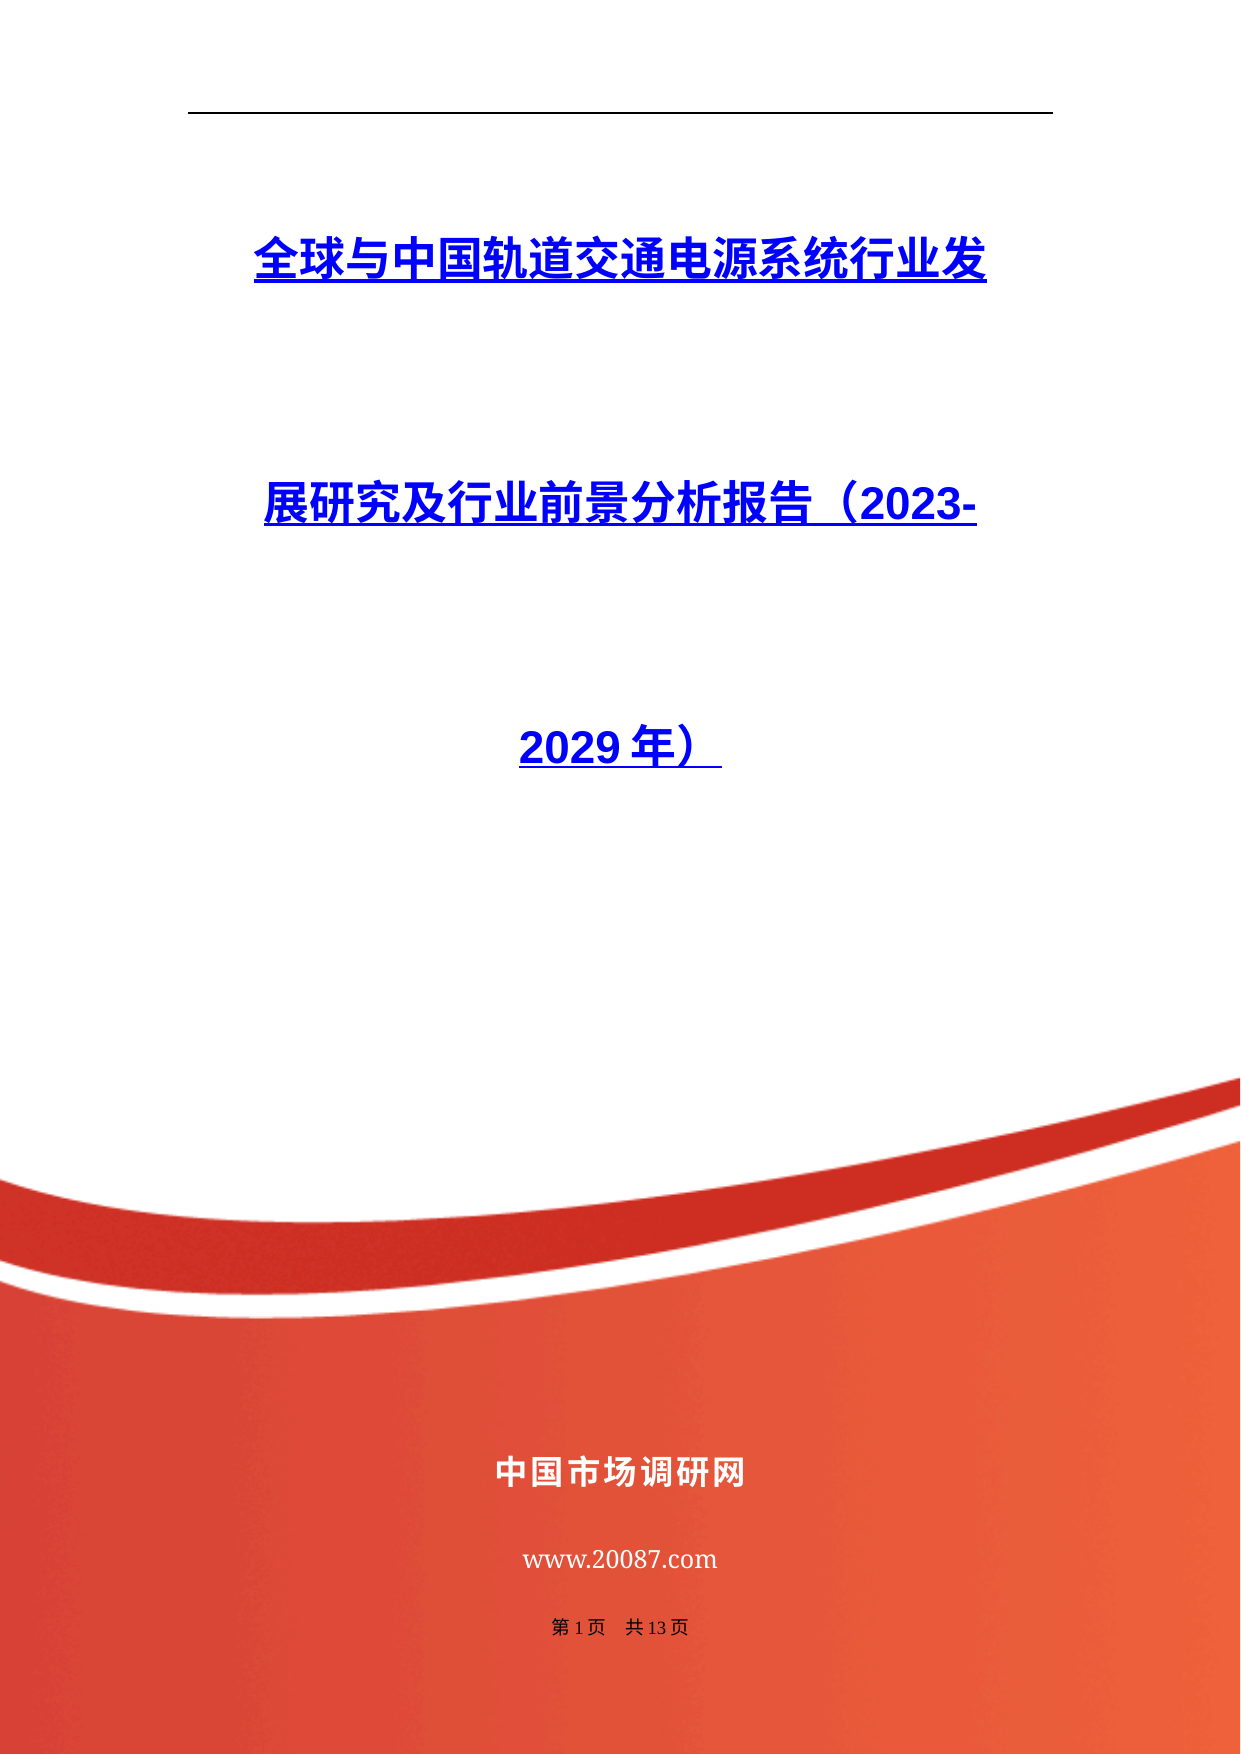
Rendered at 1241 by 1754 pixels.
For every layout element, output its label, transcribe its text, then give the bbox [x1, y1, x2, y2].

table_header 全球与中国轨道交通电源系统行业发展研究及行业前景分析报告（2023-2029年） [188, 207, 1053, 871]
text www.20087.com [187, 1526, 1053, 1591]
subtitle 中国市场调研网 [187, 1437, 1053, 1502]
picture [0, 1006, 1241, 1754]
